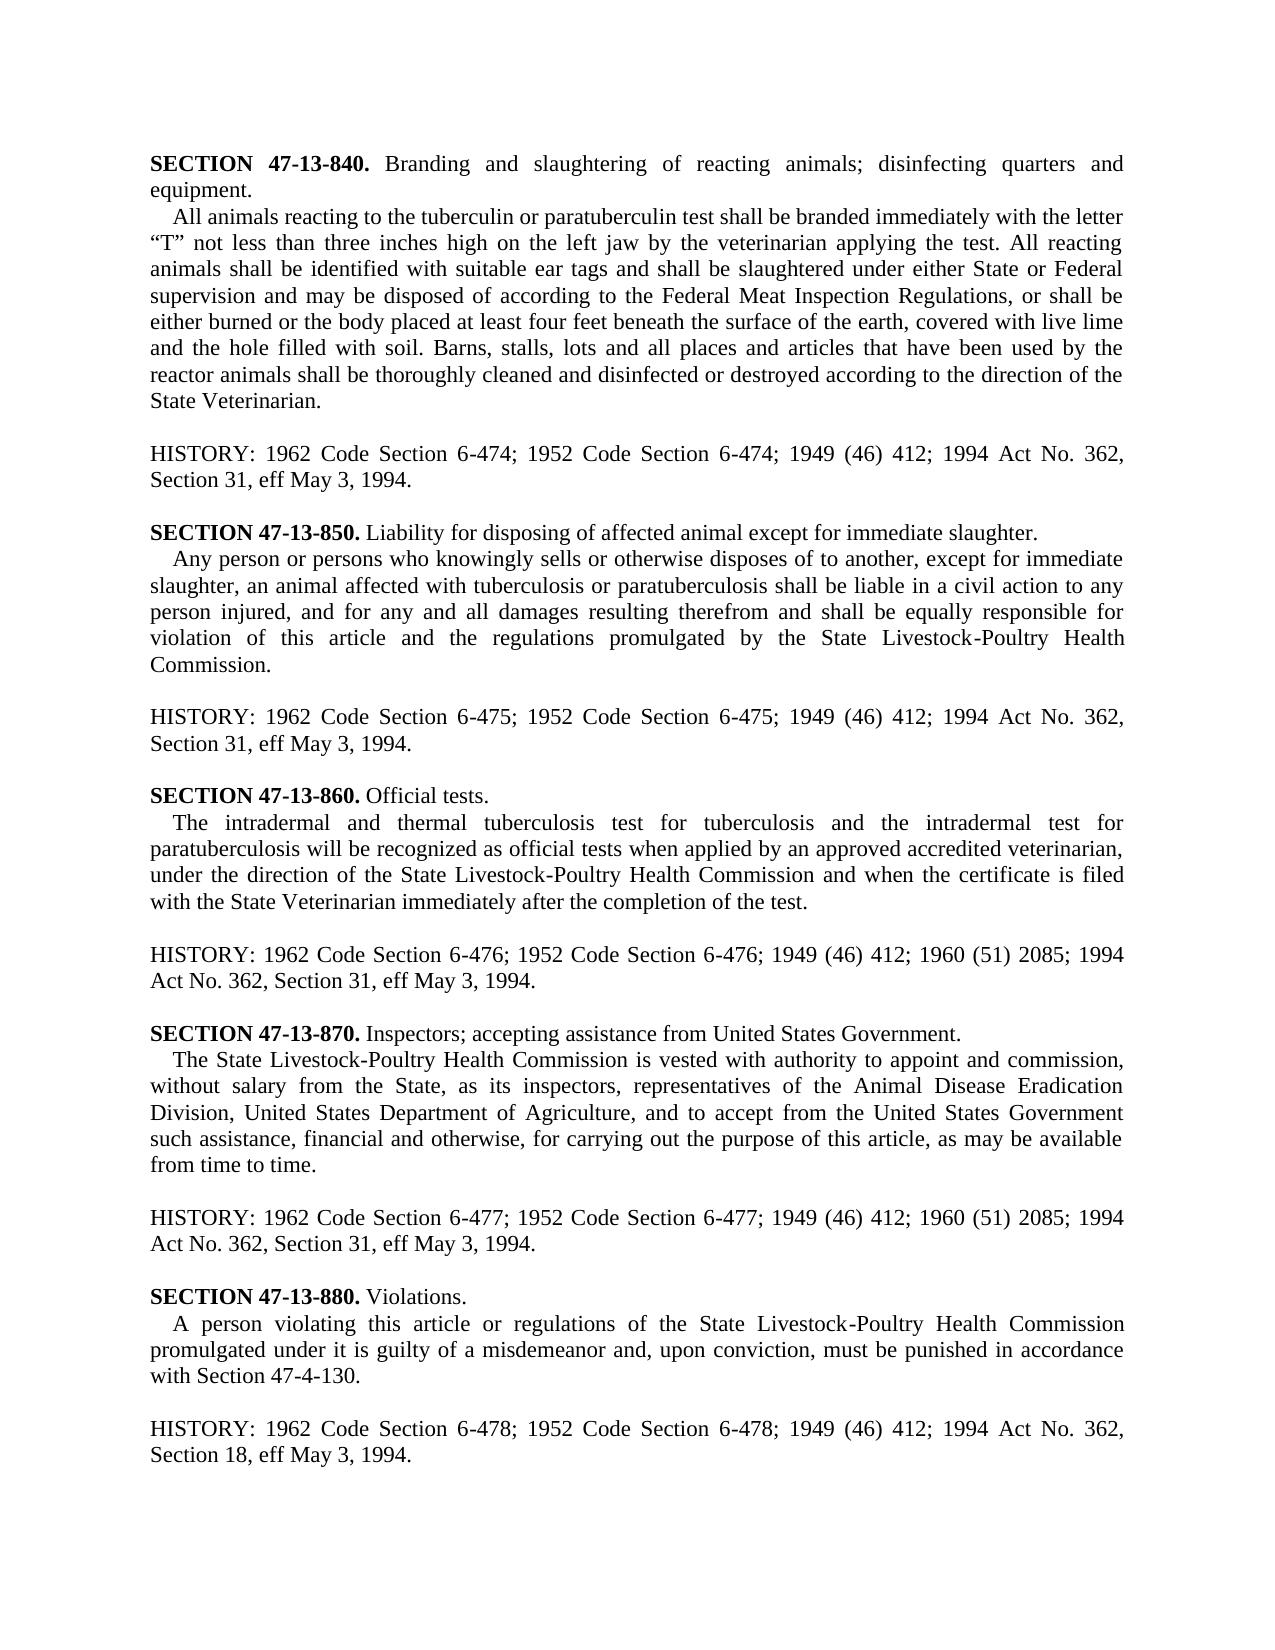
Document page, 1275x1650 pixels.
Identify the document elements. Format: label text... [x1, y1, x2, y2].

text Any person or persons who knowingly sells or otherwise disposes of to another, except for immediate slaughter, an animal affected with tuberculosis or paratuberculosis shall be liable in a civil action to any person injured, and for any and all damages resulting therefrom and shall be equally responsible for violation of this article and the regulations promulgated by the State Livestock-Poultry Health Commission. [150, 545, 1125, 677]
text SECTION 47-13-860. Official tests. [150, 782, 1125, 809]
text HISTORY: 1962 Code Section 6-476; 1952 Code Section 6-476; 1949 (46) 412; 1960 (51) 2085; 1994 Act No. 362, Section 31, eff May 3, 1994. [150, 941, 1125, 993]
text HISTORY: 1962 Code Section 6-477; 1952 Code Section 6-477; 1949 (46) 412; 1960 (51) 2085; 1994 Act No. 362, Section 31, eff May 3, 1994. [150, 1204, 1125, 1257]
text A person violating this article or regulations of the State Livestock-Poultry Health Commission promulgated under it is guilty of a misdemeanor and, upon conviction, must be punished in accordance with Section 47-4-130. [150, 1309, 1125, 1389]
text HISTORY: 1962 Code Section 6-474; 1952 Code Section 6-474; 1949 (46) 412; 1994 Act No. 362, Section 31, eff May 3, 1994. [150, 440, 1125, 493]
text HISTORY: 1962 Code Section 6-475; 1952 Code Section 6-475; 1949 (46) 412; 1994 Act No. 362, Section 31, eff May 3, 1994. [150, 703, 1125, 756]
text SECTION 47-13-840. Branding and slaughtering of reacting animals; disinfecting quarters and equipment. [150, 150, 1125, 203]
text HISTORY: 1962 Code Section 6-478; 1952 Code Section 6-478; 1949 (46) 412; 1994 Act No. 362, Section 18, eff May 3, 1994. [150, 1415, 1125, 1468]
text SECTION 47-13-850. Liability for disposing of affected animal except for immediate slaughter. [150, 519, 1125, 545]
text SECTION 47-13-880. Violations. [150, 1283, 1125, 1309]
text The intradermal and thermal tuberculosis test for tuberculosis and the intradermal test for paratuberculosis will be recognized as official tests when applied by an approved accredited veterinarian, under the direction of the State Livestock-Poultry Health Commission and when the certificate is filed with the State Veterinarian immediately after the completion of the test. [150, 809, 1125, 914]
text The State Livestock-Poultry Health Commission is vested with authority to appoint and commission, without salary from the State, as its inspectors, representatives of the Animal Disease Eradication Division, United States Department of Agriculture, and to accept from the United States Government such assistance, financial and otherwise, for carrying out the purpose of this article, as may be available from time to time. [150, 1046, 1125, 1178]
text SECTION 47-13-870. Inspectors; accepting assistance from United States Government. [150, 1020, 1125, 1046]
text All animals reacting to the tuberculin or paratuberculin test shall be branded immediately with the letter “T” not less than three inches high on the left jaw by the veterinarian applying the test. All reacting animals shall be identified with suitable ear tags and shall be slaughtered under either State or Federal supervision and may be disposed of according to the Federal Meat Inspection Regulations, or shall be either burned or the body placed at least four feet beneath the surface of the earth, covered with live lime and the hole filled with soil. Barns, stalls, lots and all places and articles that have been used by the reactor animals shall be thoroughly cleaned and disinfected or destroyed according to the direction of the State Veterinarian. [150, 203, 1125, 413]
